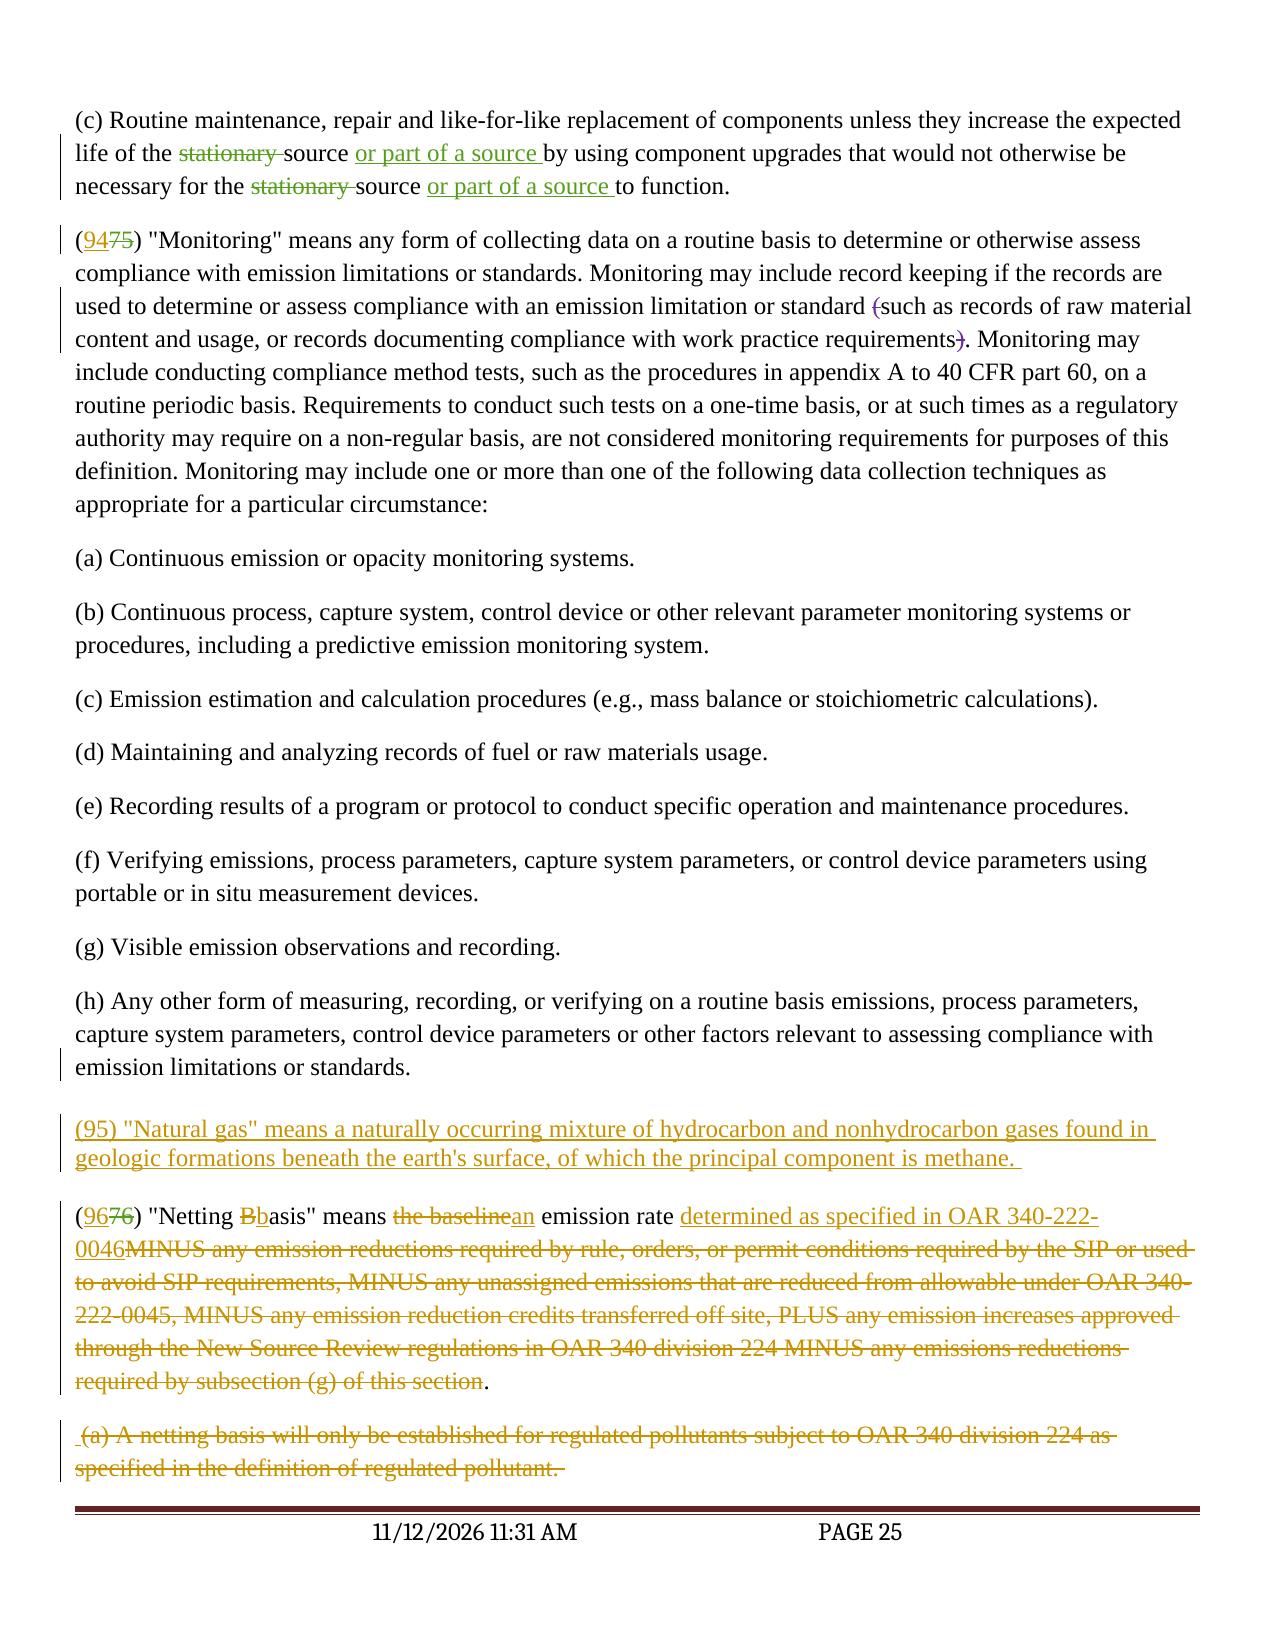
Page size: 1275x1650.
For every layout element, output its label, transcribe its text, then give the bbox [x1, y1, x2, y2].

text () "Monitoring" means any form of collecting data on a routine basis to determine or otherwise assess compliance with emission limitations or standards. Monitoring may include record keeping if the records are used to determine or assess compliance with an emission limitation or standard such as records of raw material content and usage, or records documenting compliance with work practice requirements. Monitoring may include conducting compliance method tests, such as the procedures in appendix A to 40 CFR part 60, on a routine periodic basis. Requirements to conduct such tests on a one-time basis, or at such times as a regulatory authority may require on a non-regular basis, are not considered monitoring requirements for purposes of this definition. Monitoring may include one or more than one of the following data collection techniques as appropriate for a particular circumstance: [75, 225, 1200, 518]
text (d) Maintaining and analyzing records of fuel or raw materials usage. [75, 737, 1200, 766]
text (f) Verifying emissions, process parameters, capture system parameters, or control device parameters using portable or in situ measurement devices. [75, 845, 1200, 907]
text (g) Visible emission observations and recording. [75, 932, 1200, 961]
text (e) Recording results of a program or protocol to conduct specific operation and maintenance procedures. [75, 791, 1200, 820]
text (h) Any other form of measuring, recording, or verifying on a routine basis emissions, process parameters, capture system parameters, control device parameters or other factors relevant to assessing compliance with emission limitations or standards. [75, 986, 1200, 1081]
text (c) Emission estimation and calculation procedures (e.g., mass balance or stoichiometric calculations). [75, 684, 1200, 712]
text () "Netting asis" means emission rate . [75, 1201, 1200, 1395]
text (b) Continuous process, capture system, control device or other relevant parameter monitoring systems or procedures, including a predictive emission monitoring system. [75, 597, 1200, 658]
text (a) Continuous emission or opacity monitoring systems. [75, 543, 1200, 572]
text (c) Routine maintenance, repair and like-for-like replacement of components unless they increase the expected life of the source by using component upgrades that would not otherwise be necessary for the source to function. [75, 105, 1200, 200]
